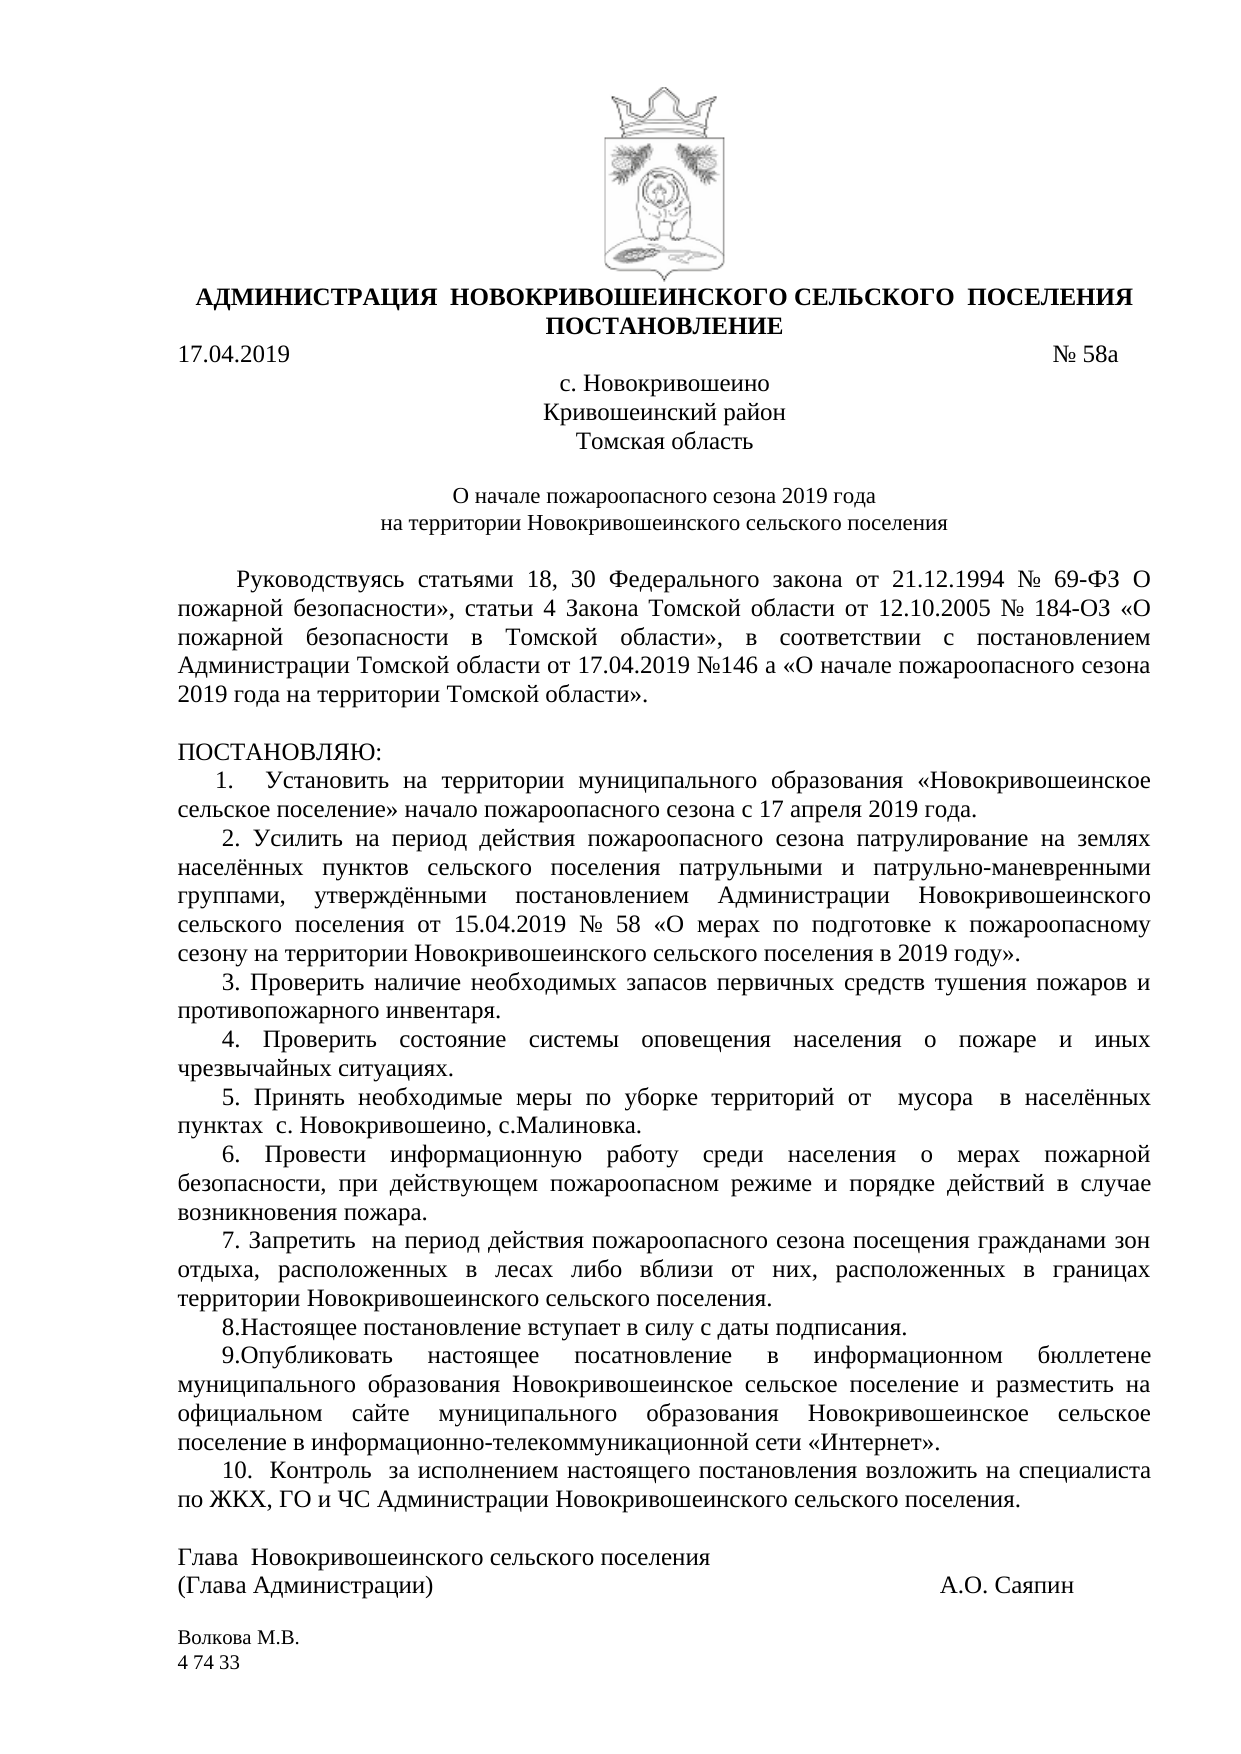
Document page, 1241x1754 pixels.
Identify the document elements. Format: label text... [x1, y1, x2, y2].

text Волкова М.В. [177, 1624, 1152, 1649]
text Томская область [177, 426, 1152, 454]
text Глава Новокривошеинского сельского поселения [177, 1542, 1152, 1570]
text 6. Провести информационную работу среди населения о мерах пожарной безопасности, при действующем пожароопасном режиме и порядке действий в случае возникновения пожара. [177, 1139, 1152, 1225]
text 10. Контроль за исполнением настоящего постановления возложить на специалиста по ЖКХ, ГО и ЧС Администрации Новокривошеинского сельского поселения. [177, 1455, 1152, 1513]
text ПОСТАНОВЛЯЮ: [177, 737, 1152, 765]
text 4 74 33 [177, 1649, 1152, 1674]
text 17.04.2019 № 58а [177, 339, 1152, 368]
text на территории Новокривошеинского сельского поселения [177, 509, 1152, 535]
text О начале пожароопасного сезона 2019 года [177, 483, 1152, 509]
text 2. Усилить на период действия пожароопасного сезона патрулирование на землях населённых пунктов сельского поселения патрульными и патрульно-маневренными группами, утверждёнными постановлением Администрации Новокривошеинского сельского поселения от 15.04.2019 № 58 «О мерах по подготовке к пожароопасному сезону на территории Новокривошеинского сельского поселения в 2019 году». [177, 823, 1152, 967]
picture [604, 87, 725, 282]
text 9.Опубликовать настоящее посатновление в информационном бюллетене муниципального образования Новокривошеинское сельское поселение и разместить на официальном сайте муниципального образования Новокривошеинское сельское поселение в информационно-телекоммуникационной сети «Интернет». [177, 1340, 1152, 1455]
text Кривошеинский район [177, 397, 1152, 426]
text 8.Настоящее постановление вступает в силу с даты подписания. [177, 1312, 1152, 1340]
text 5. Принять необходимые меры по уборке территорий от мусора в населённых пунктах с. Новокривошеино, с.Малиновка. [177, 1082, 1152, 1139]
text АДМИНИСТРАЦИЯ НОВОКРИВОШЕИНСКОГО СЕЛЬСКОГО ПОСЕЛЕНИЯ [177, 282, 1152, 311]
list Установить на территории муниципального образования «Новокривошеинское сельское поселение» начало пожароопасного сезона с 17 апреля 2019 года. [177, 765, 1152, 823]
text (Глава Администрации) А.О. Саяпин [177, 1570, 1152, 1599]
text 3. Проверить наличие необходимых запасов первичных средств тушения пожаров и противопожарного инвентаря. [177, 967, 1152, 1024]
text с. Новокривошеино [177, 368, 1152, 397]
text 4. Проверить состояние системы оповещения населения о пожаре и иных чрезвычайных ситуациях. [177, 1024, 1152, 1082]
text ПОСТАНОВЛЕНИЕ [177, 311, 1152, 339]
text 7. Запретить на период действия пожароопасного сезона посещения гражданами зон отдыха, расположенных в лесах либо вблизи от них, расположенных в границах территории Новокривошеинского сельского поселения. [177, 1225, 1152, 1312]
text Руководствуясь статьями 18, 30 Федерального закона от 21.12.1994 № 69-ФЗ О пожарной безопасности», статьи 4 Закона Томской области от 12.10.2005 № 184-ОЗ «О пожарной безопасности в Томской области», в соответствии с постановлением Администрации Томской области от 17.04.2019 №146 а «О начале пожароопасного сезона 2019 года на территории Томской области». [177, 564, 1152, 708]
